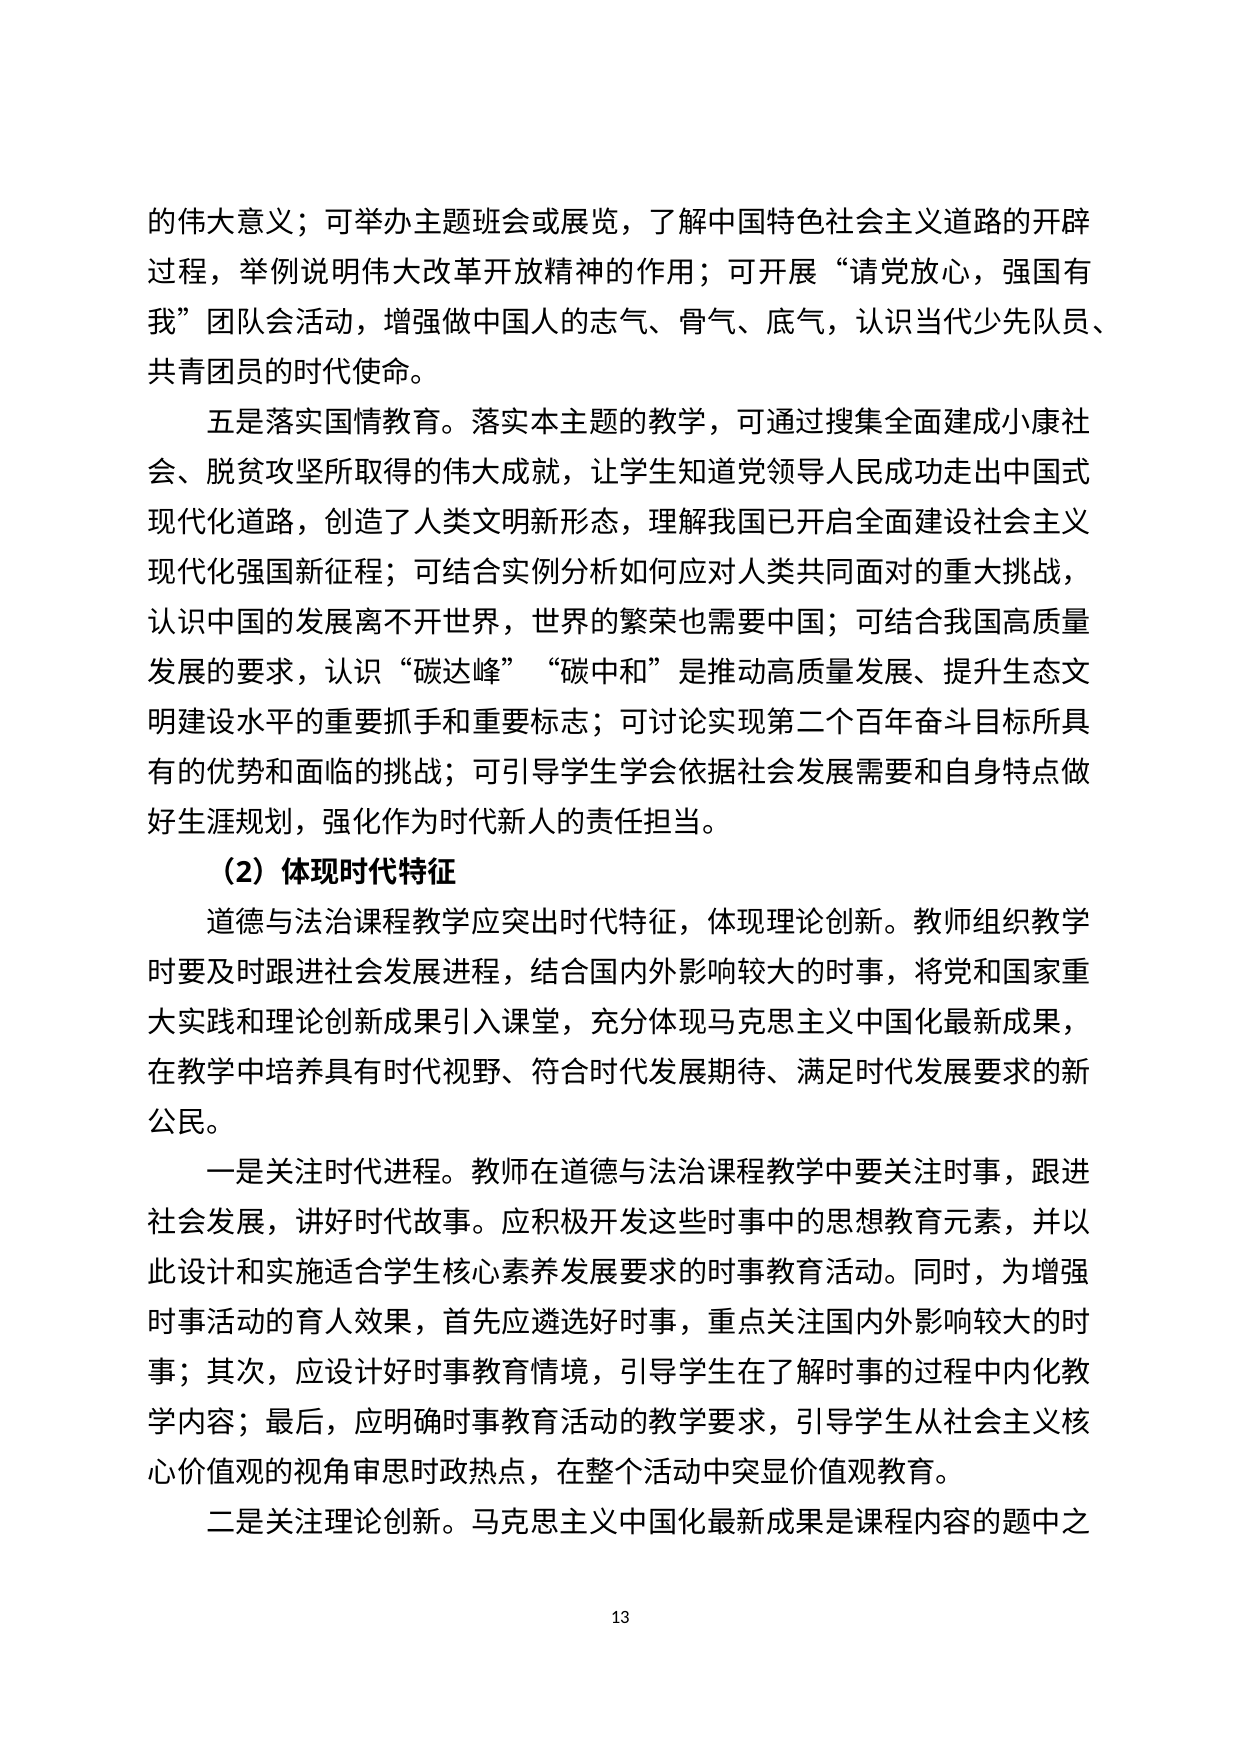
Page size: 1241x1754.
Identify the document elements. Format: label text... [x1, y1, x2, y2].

text 五是落实国情教育。落实本主题的教学，可通过搜集全面建成小康社会、脱贫攻坚所取得的伟大成就，让学生知道党领导人民成功走出中国式现代化道路，创造了人类文明新形态，理解我国已开启全面建设社会主义现代化强国新征程；可结合实例分析如何应对人类共同面对的重大挑战，认识中国的发展离不开世界，世界的繁荣也需要中国；可结合我国高质量发展的要求，认识“碳达峰”“碳中和”是推动高质量发展、提升生态文明建设水平的重要抓手和重要标志；可讨论实现第二个百年奋斗目标所具有的优势和面临的挑战；可引导学生学会依据社会发展需要和自身特点做好生涯规划，强化作为时代新人的责任担当。 [148, 392, 1092, 842]
text 一是关注时代进程。教师在道德与法治课程教学中要关注时事，跟进社会发展，讲好时代故事。应积极开发这些时事中的思想教育元素，并以此设计和实施适合学生核心素养发展要求的时事教育活动。同时，为增强时事活动的育人效果，首先应遴选好时事，重点关注国内外影响较大的时事；其次，应设计好时事教育情境，引导学生在了解时事的过程中内化教学内容；最后，应明确时事教育活动的教学要求，引导学生从社会主义核心价值观的视角审思时政热点，在整个活动中突显价值观教育。 [148, 1142, 1092, 1492]
text 道德与法治课程教学应突出时代特征，体现理论创新。教师组织教学时要及时跟进社会发展进程，结合国内外影响较大的时事，将党和国家重大实践和理论创新成果引入课堂，充分体现马克思主义中国化最新成果，在教学中培养具有时代视野、符合时代发展期待、满足时代发展要求的新公民。 [148, 892, 1092, 1142]
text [148, 1492, 1092, 1542]
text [148, 192, 1092, 392]
list 体现时代特征 [148, 842, 1092, 892]
